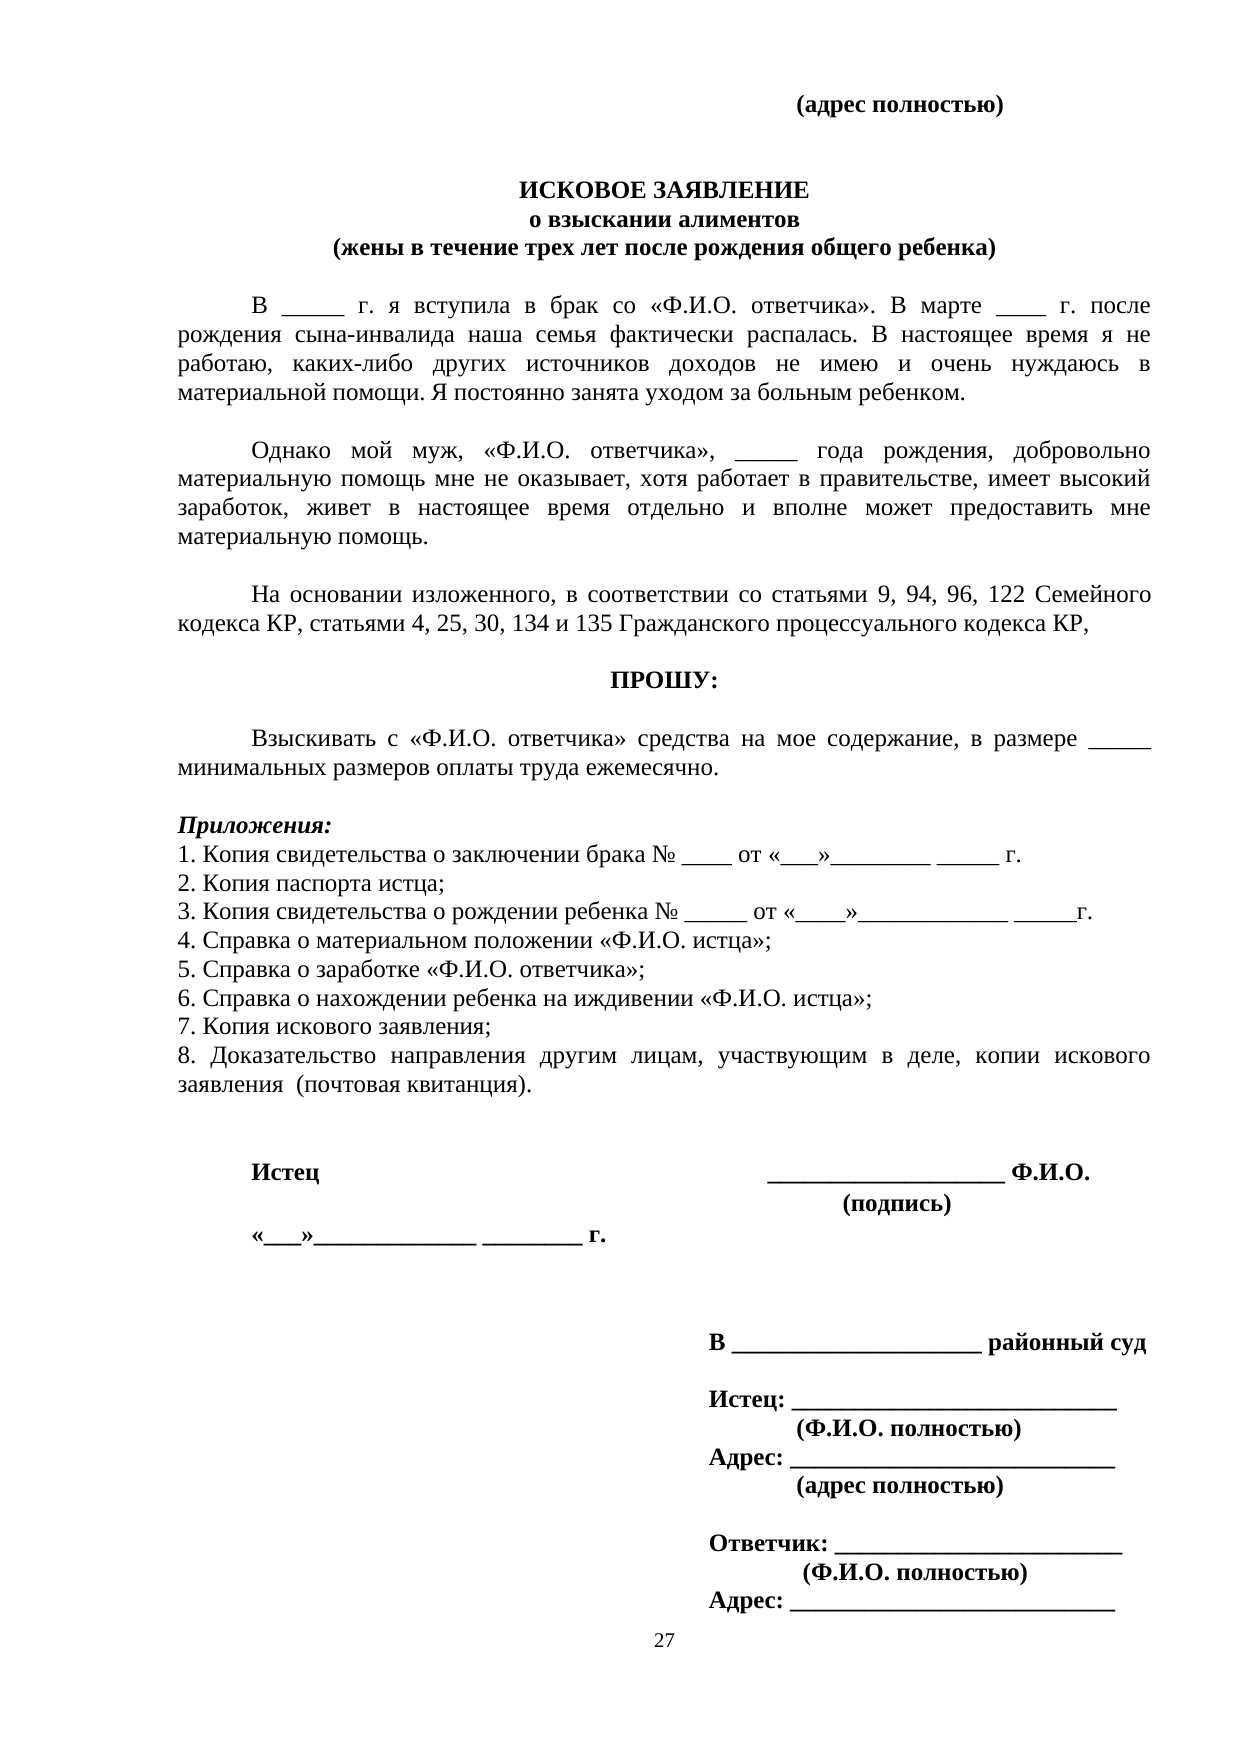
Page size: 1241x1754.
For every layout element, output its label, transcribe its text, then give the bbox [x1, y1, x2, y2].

text 2. Копия паспорта истца; [177, 868, 1152, 896]
text 6. Справка о нахождении ребенка на иждивении «Ф.И.О. истца»; [177, 983, 1152, 1011]
text ПРОШУ: [177, 666, 1152, 694]
text Приложения: [177, 810, 1152, 839]
text ИСКОВОЕ ЗАЯВЛЕНИЕ о взыскании алиментов (жены в течение трех лет после рождения общего ребенка) [177, 175, 1152, 261]
text В ____________________ районный суд [709, 1327, 1152, 1356]
text Истец ___________________ Ф.И.О. [177, 1157, 1152, 1185]
text 5. Справка о заработке «Ф.И.О. ответчика»; [177, 954, 1152, 983]
text (Ф.И.О. полностью) Адрес: __________________________ [709, 1413, 1152, 1471]
text Взыскивать с «Ф.И.О. ответчика» средства на мое содержание, в размере _____ минимальных размеров оплаты труда ежемесячно. [177, 723, 1152, 781]
text (Ф.И.О. полностью) Адрес: __________________________ [709, 1557, 1152, 1614]
text Истец: __________________________ [709, 1356, 1152, 1413]
text Однако мой муж, «Ф.И.О. ответчика», _____ года рождения, добровольно материальную помощь мне не оказывает, хотя работает в правительстве, имеет высокий заработок, живет в настоящее время отдельно и вполне может предоставить мне материальную помощь. [177, 435, 1152, 550]
text (подпись) [177, 1188, 1152, 1216]
text 1. Копия свидетельства о заключении брака № ____ от «___»________ _____ г. [177, 839, 1152, 868]
text 3. Копия свидетельства о рождении ребенка № _____ от «____»____________ _____г. [177, 896, 1152, 925]
text На основании изложенного, в соответствии со статьями 9, 94, 96, 122 Семейного кодекса КР, статьями 4, 25, 30, 134 и 135 Гражданского процессуального кодекса КР, [177, 579, 1152, 636]
text Ответчик: _______________________ [709, 1499, 1152, 1557]
text (адрес полностью) [709, 1471, 1152, 1499]
text «___»_____________ ________ г. [177, 1219, 1152, 1247]
text 4. Справка о материальном положении «Ф.И.О. истца»; [177, 925, 1152, 954]
text 7. Копия искового заявления; [177, 1011, 1152, 1040]
text В _____ г. я вступила в брак со «Ф.И.О. ответчика». В марте ____ г. после рождения сына-инвалида наша семья фактически распалась. В настоящее время я не работаю, каких-либо других источников доходов не имею и очень нуждаюсь в материальной помощи. Я постоянно занята уходом за больным ребенком. [177, 290, 1152, 406]
text (адрес полностью) [709, 89, 1152, 117]
text 8. Доказательство направления другим лицам, участвующим в деле, копии искового заявления (почтовая квитанция). [177, 1040, 1152, 1098]
